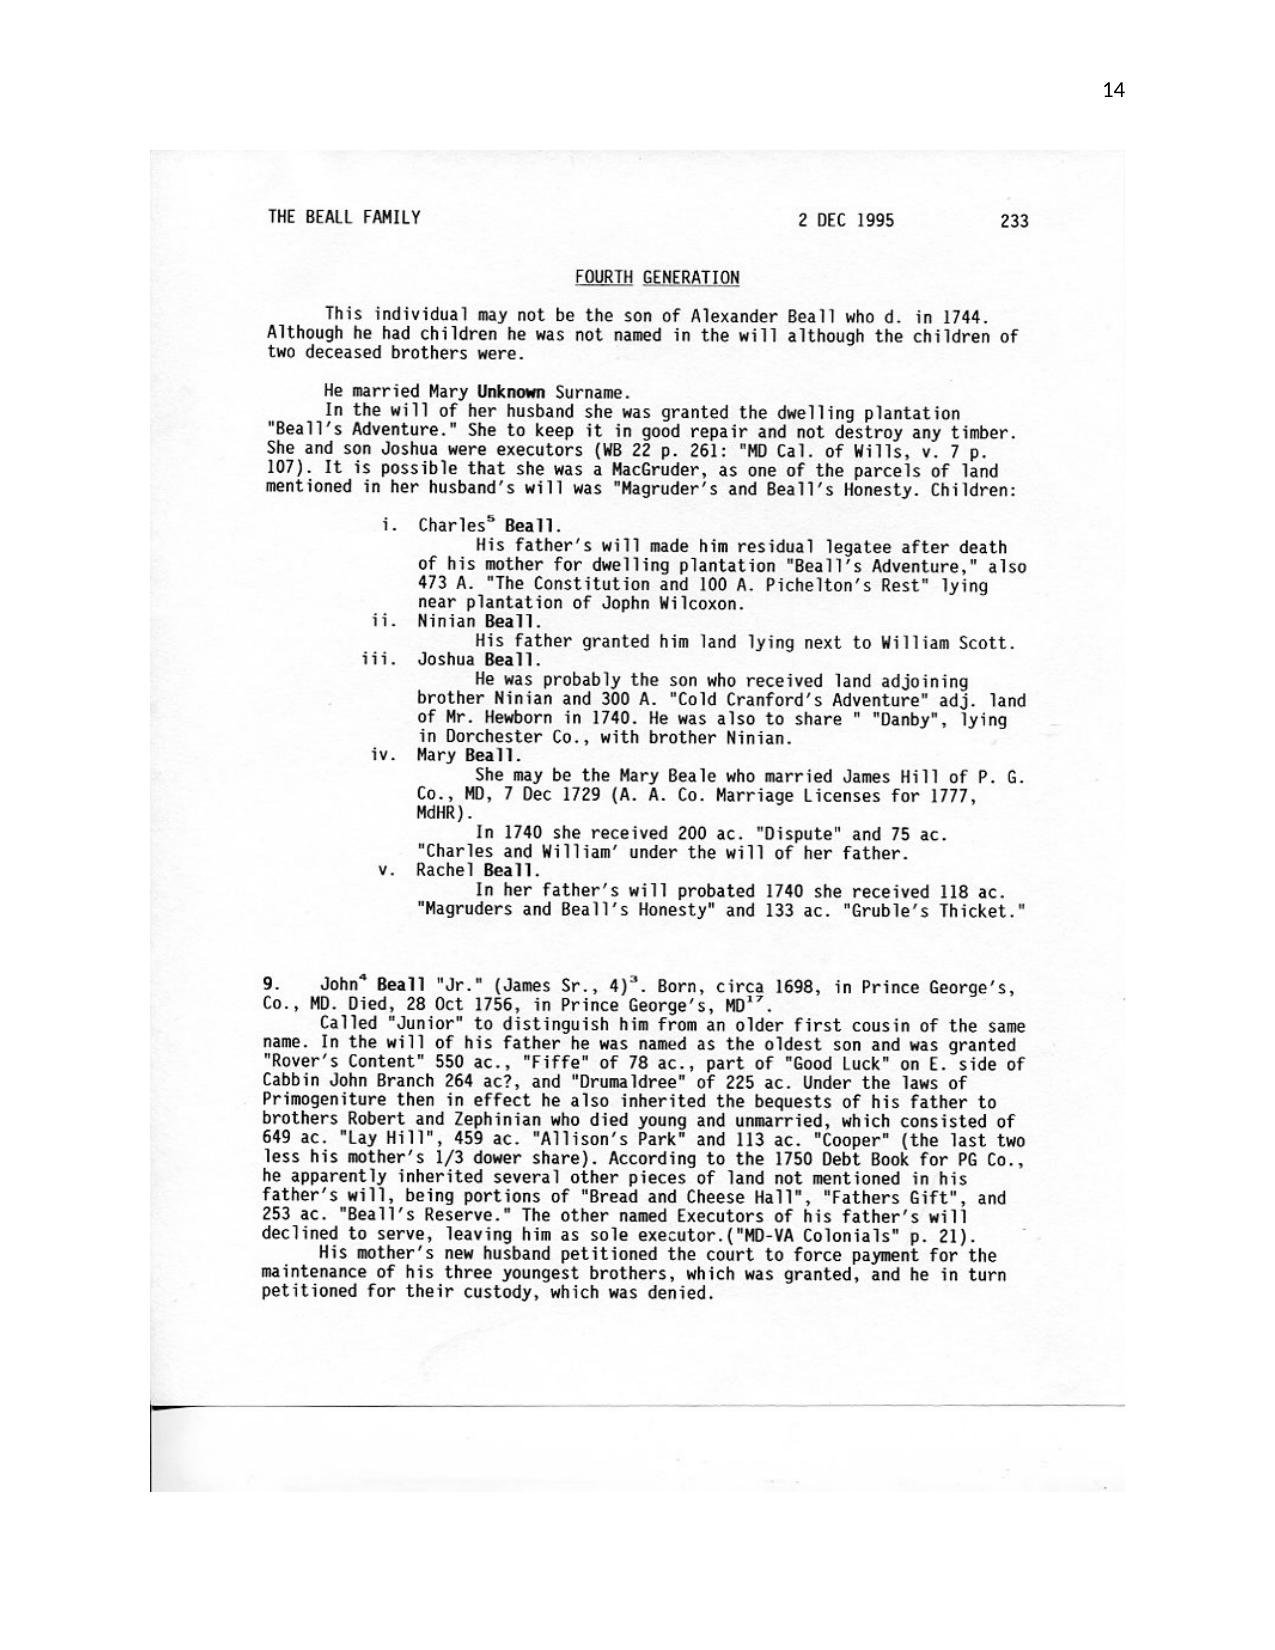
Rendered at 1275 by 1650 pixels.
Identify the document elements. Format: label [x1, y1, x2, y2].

picture [150, 150, 1125, 1492]
